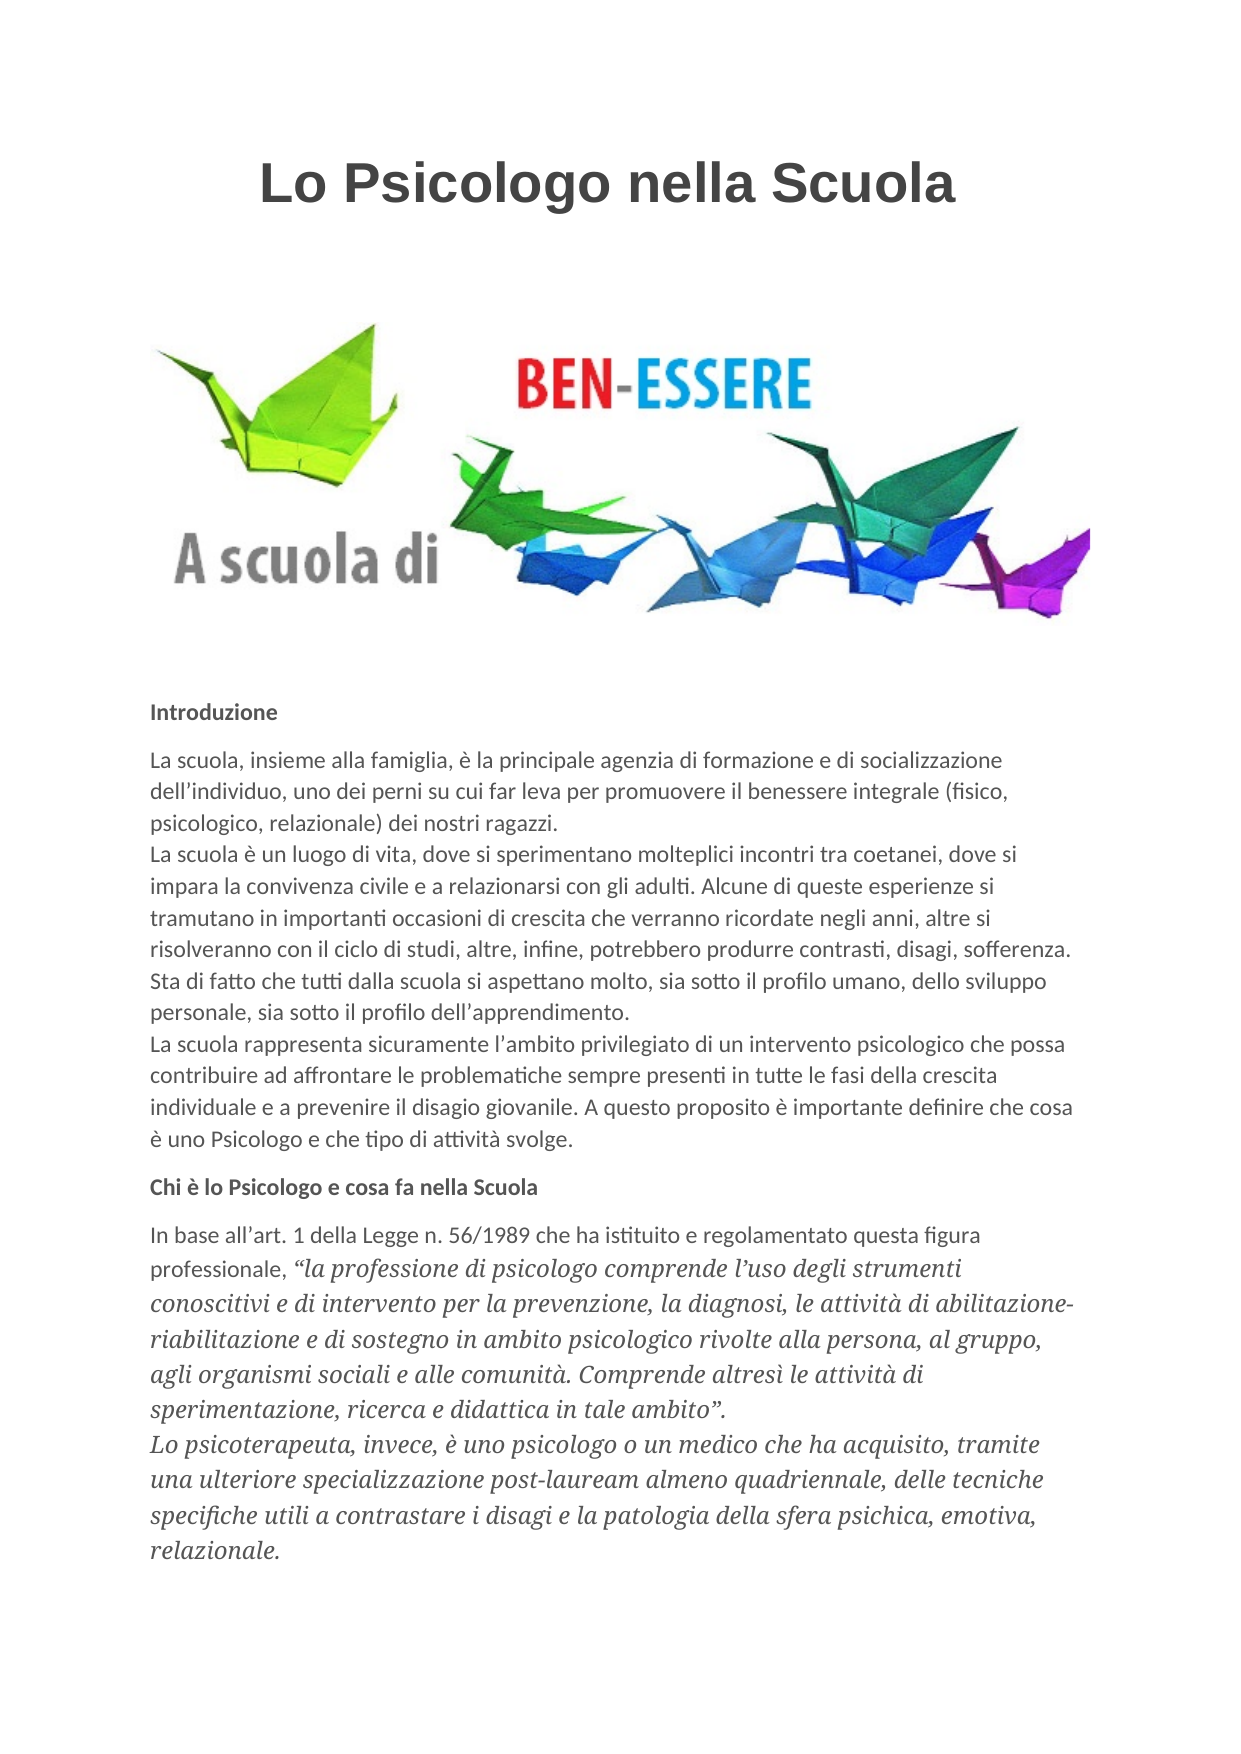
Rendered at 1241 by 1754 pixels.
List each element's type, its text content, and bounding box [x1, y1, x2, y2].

text Lo Psicologo nella Scuola [150, 150, 1090, 215]
picture [150, 322, 1091, 626]
text Introduzione [150, 697, 1090, 726]
text La scuola, insieme alla famiglia, è la principale agenzia di formazione e di socializzazione dell’individuo, uno dei perni su cui far leva per promuovere il benessere integrale (fisico, psicologico, relazionale) dei nostri ragazzi. La scuola è un luogo di vita, dove si sperimentano molteplici incontri tra coetanei, dove si impara la convivenza civile e a relazionarsi con gli adulti. Alcune di queste esperienze si tramutano in importanti occasioni di crescita che verranno ricordate negli anni, altre si risolveranno con il ciclo di studi, altre, infine, potrebbero produrre contrasti, disagi, sofferenza. Sta di fatto che tutti dalla scuola si aspettano molto, sia sotto il profilo umano, dello sviluppo personale, sia sotto il profilo dell’apprendimento. La scuola rappresenta sicuramente l’ambito privilegiato di un intervento psicologico che possa contribuire ad affrontare le problematiche sempre presenti in tutte le fasi della crescita individuale e a prevenire il disagio giovanile. A questo proposito è importante definire che cosa è uno Psicologo e che tipo di attività svolge. [150, 745, 1090, 1153]
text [150, 1220, 1090, 1566]
text Chi è lo Psicologo e cosa fa nella Scuola [150, 1172, 1090, 1201]
